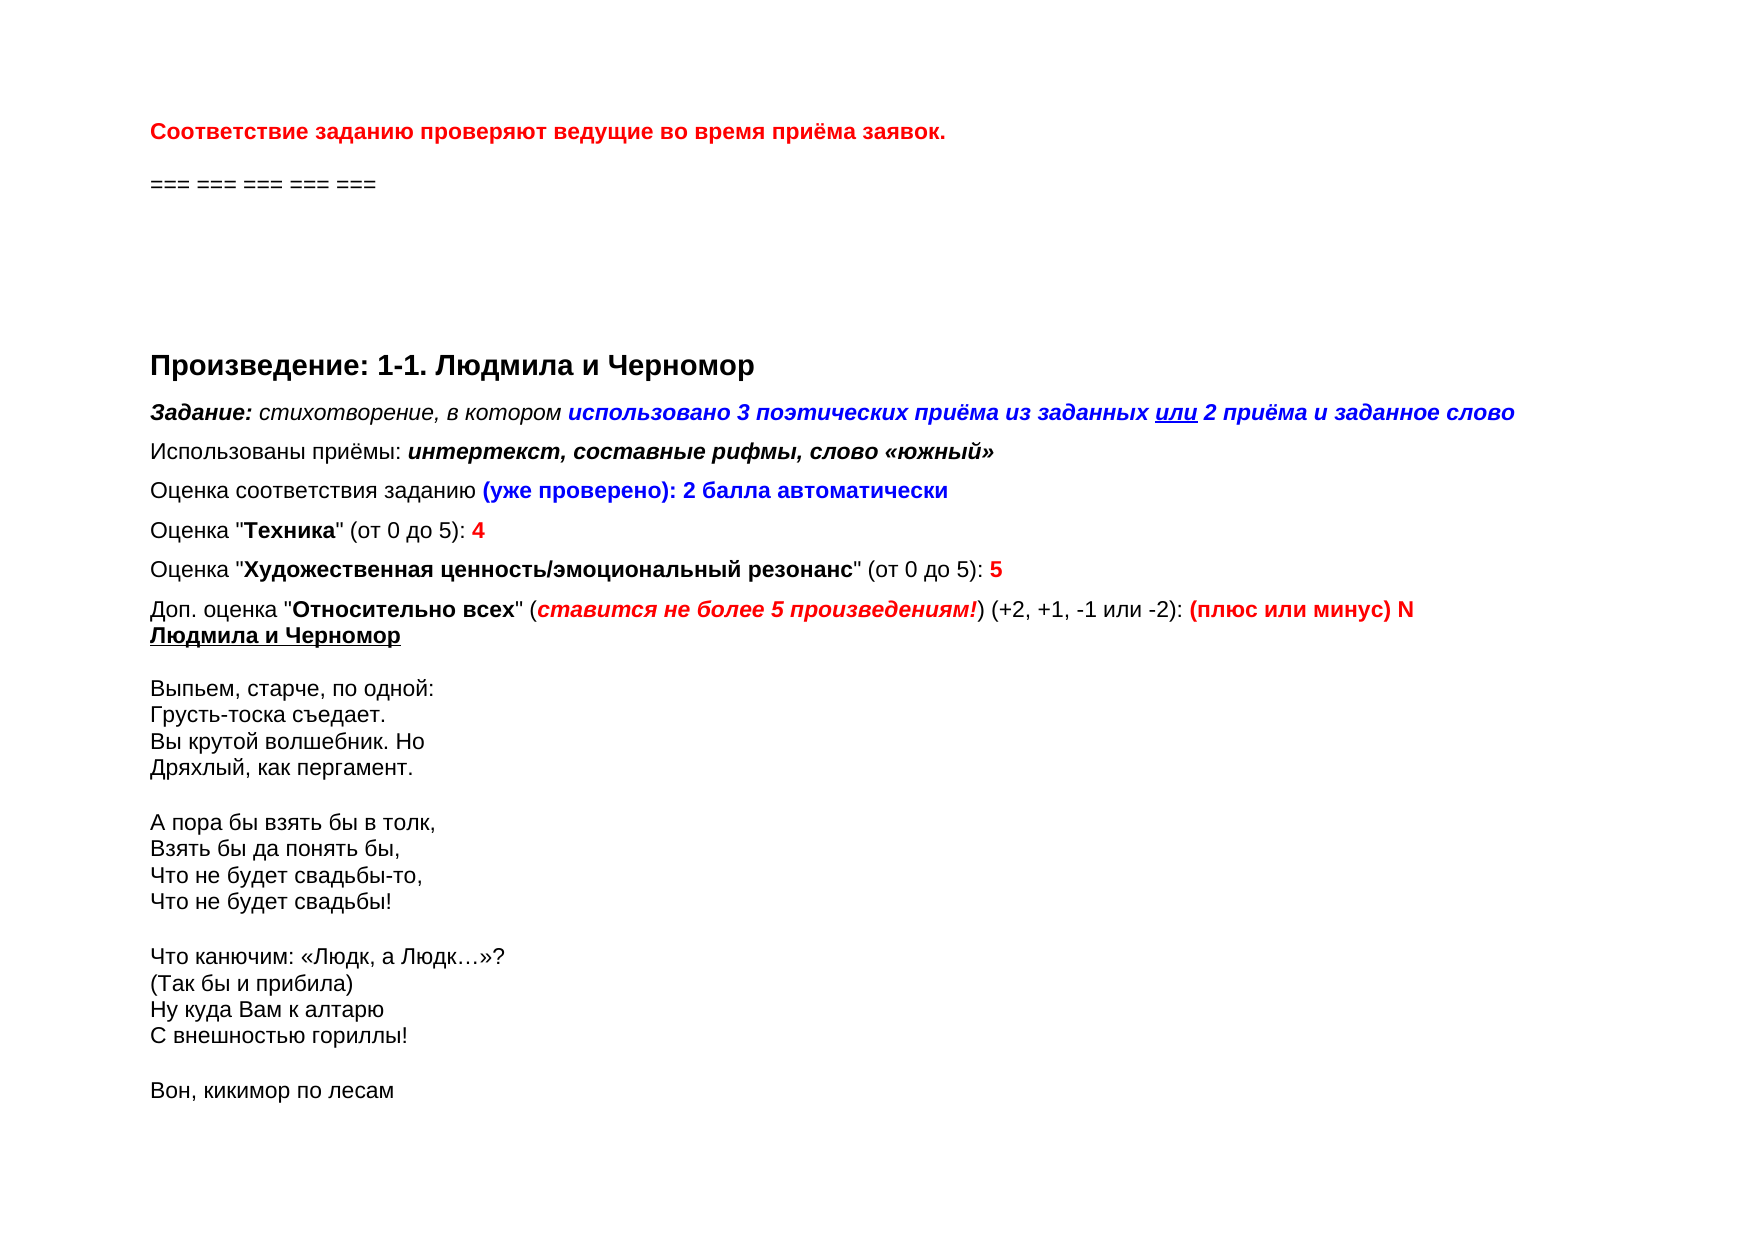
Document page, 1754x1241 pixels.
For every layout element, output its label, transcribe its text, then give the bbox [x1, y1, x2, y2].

text Использованы приёмы: интертекст, составные рифмы, слово «южный» [150, 438, 1604, 464]
text Соответствие заданию проверяют ведущие во время приёма заявок. [150, 118, 1604, 144]
text Что канючим: «Людк, а Людк…»? [150, 943, 1604, 969]
text Что не будет свадьбы-то, [150, 862, 1604, 888]
text Произведение: 1-1. Людмила и Черномор [150, 348, 1604, 382]
text Грусть-тоска съедает. [150, 701, 1604, 728]
text Доп. оценка "Относительно всех" (ставится не более 5 произведениям!) (+2, +1, -1 или -2): (плюс или минус) N [150, 596, 1604, 622]
text А пора бы взять бы в толк, [150, 809, 1604, 835]
text Что не будет свадьбы! [150, 888, 1604, 914]
text С внешностью гориллы! [150, 1022, 1604, 1049]
text Ну куда Вам к алтарю [150, 996, 1604, 1022]
text Выпьем, старче, по одной: [150, 675, 1604, 701]
text === === === === === [150, 171, 1604, 197]
text Вы крутой волшебник. Но [150, 728, 1604, 754]
text Взять бы да понять бы, [150, 835, 1604, 862]
text Людмила и Черномор [150, 622, 1604, 648]
text (Так бы и прибила) [150, 969, 1604, 996]
text Оценка "Художественная ценность/эмоциональный резонанс" (от 0 до 5): 5 [150, 556, 1604, 583]
text Оценка соответствия заданию (уже проверено): 2 балла автоматически [150, 477, 1604, 504]
text Задание: стихотворение, в котором использовано 3 поэтических приёма из заданных или 2 приёма и заданное слово [150, 398, 1604, 425]
text Оценка "Техника" (от 0 до 5): 4 [150, 517, 1604, 543]
text Дряхлый, как пергамент. [150, 754, 1604, 780]
text Вон, кикимор по лесам [150, 1077, 1604, 1104]
